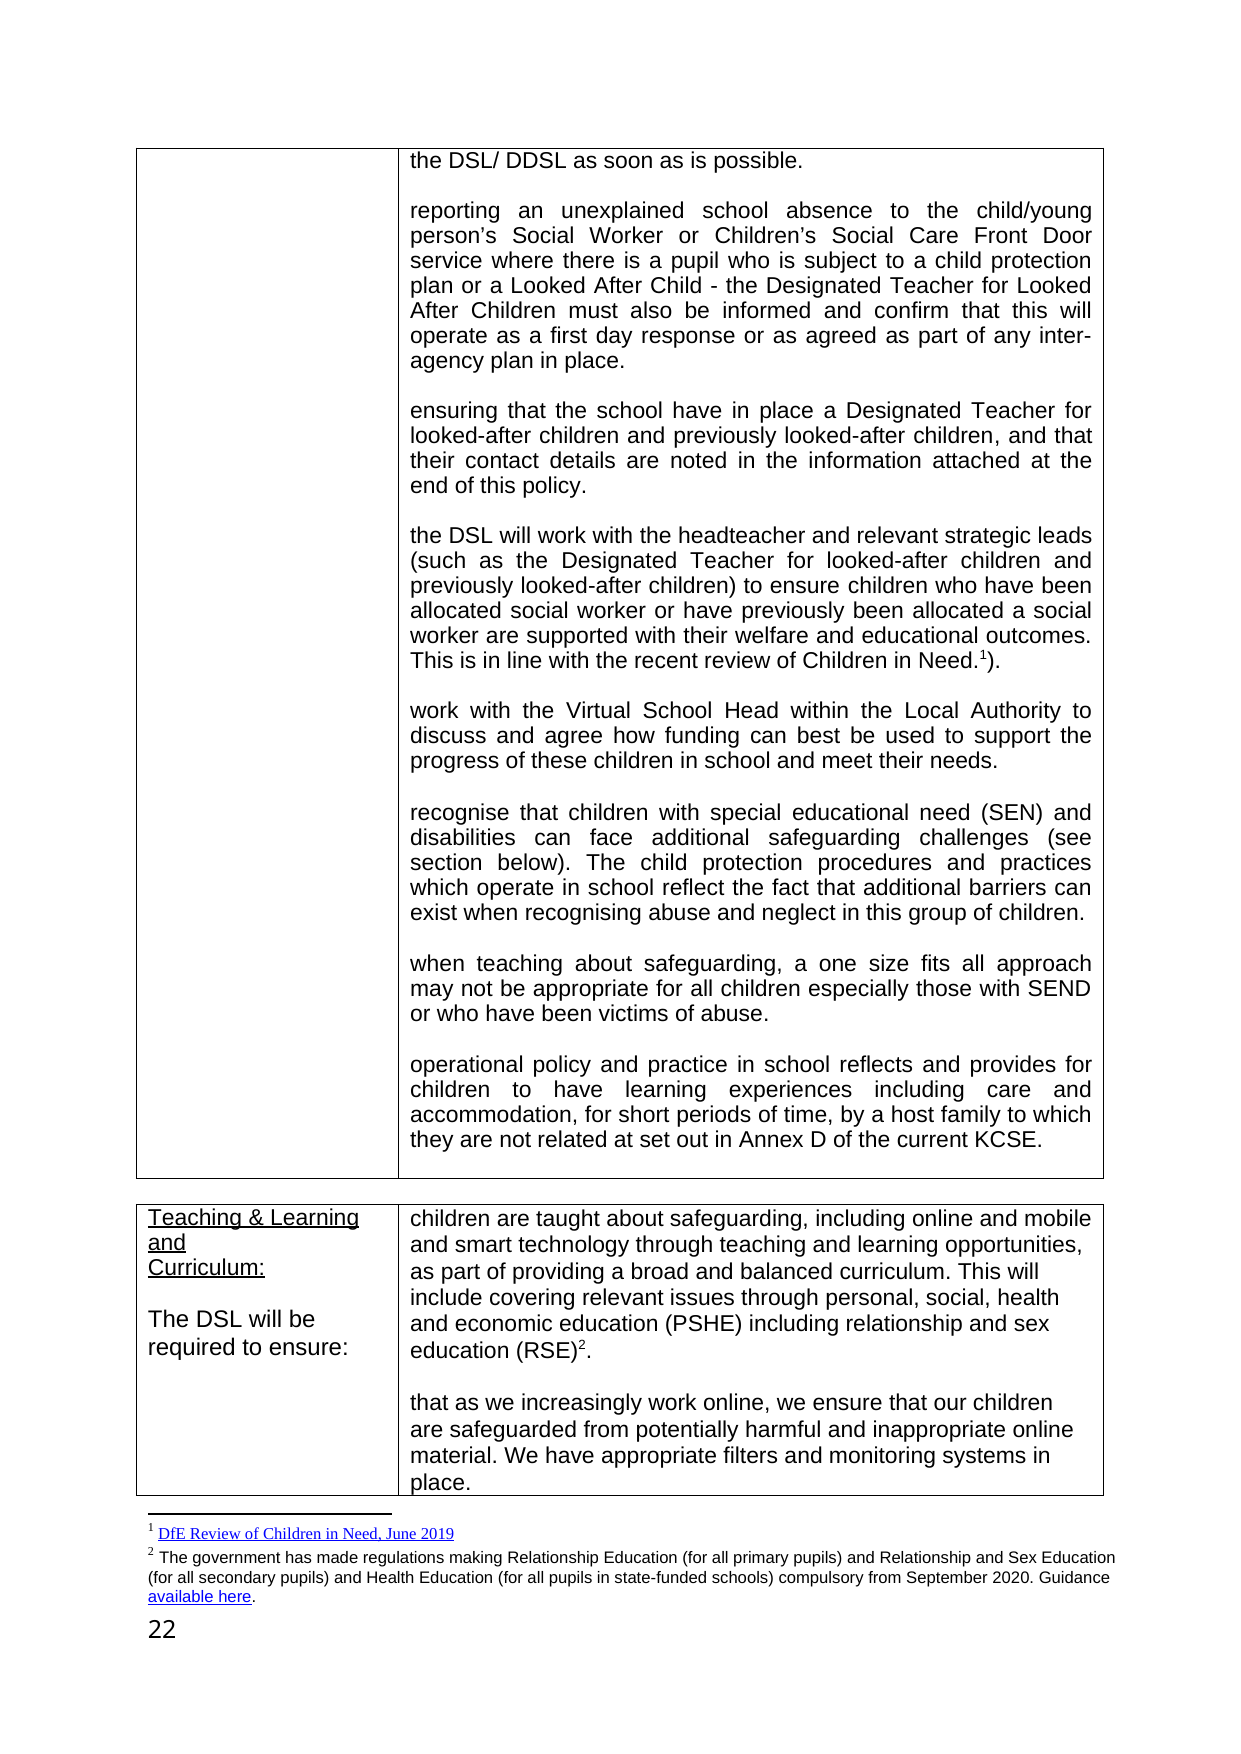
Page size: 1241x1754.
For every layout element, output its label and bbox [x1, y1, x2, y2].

table_header [399, 1205, 1103, 1495]
table_header [137, 1205, 398, 1495]
table_header [399, 149, 1103, 1178]
table_header [137, 149, 398, 1178]
